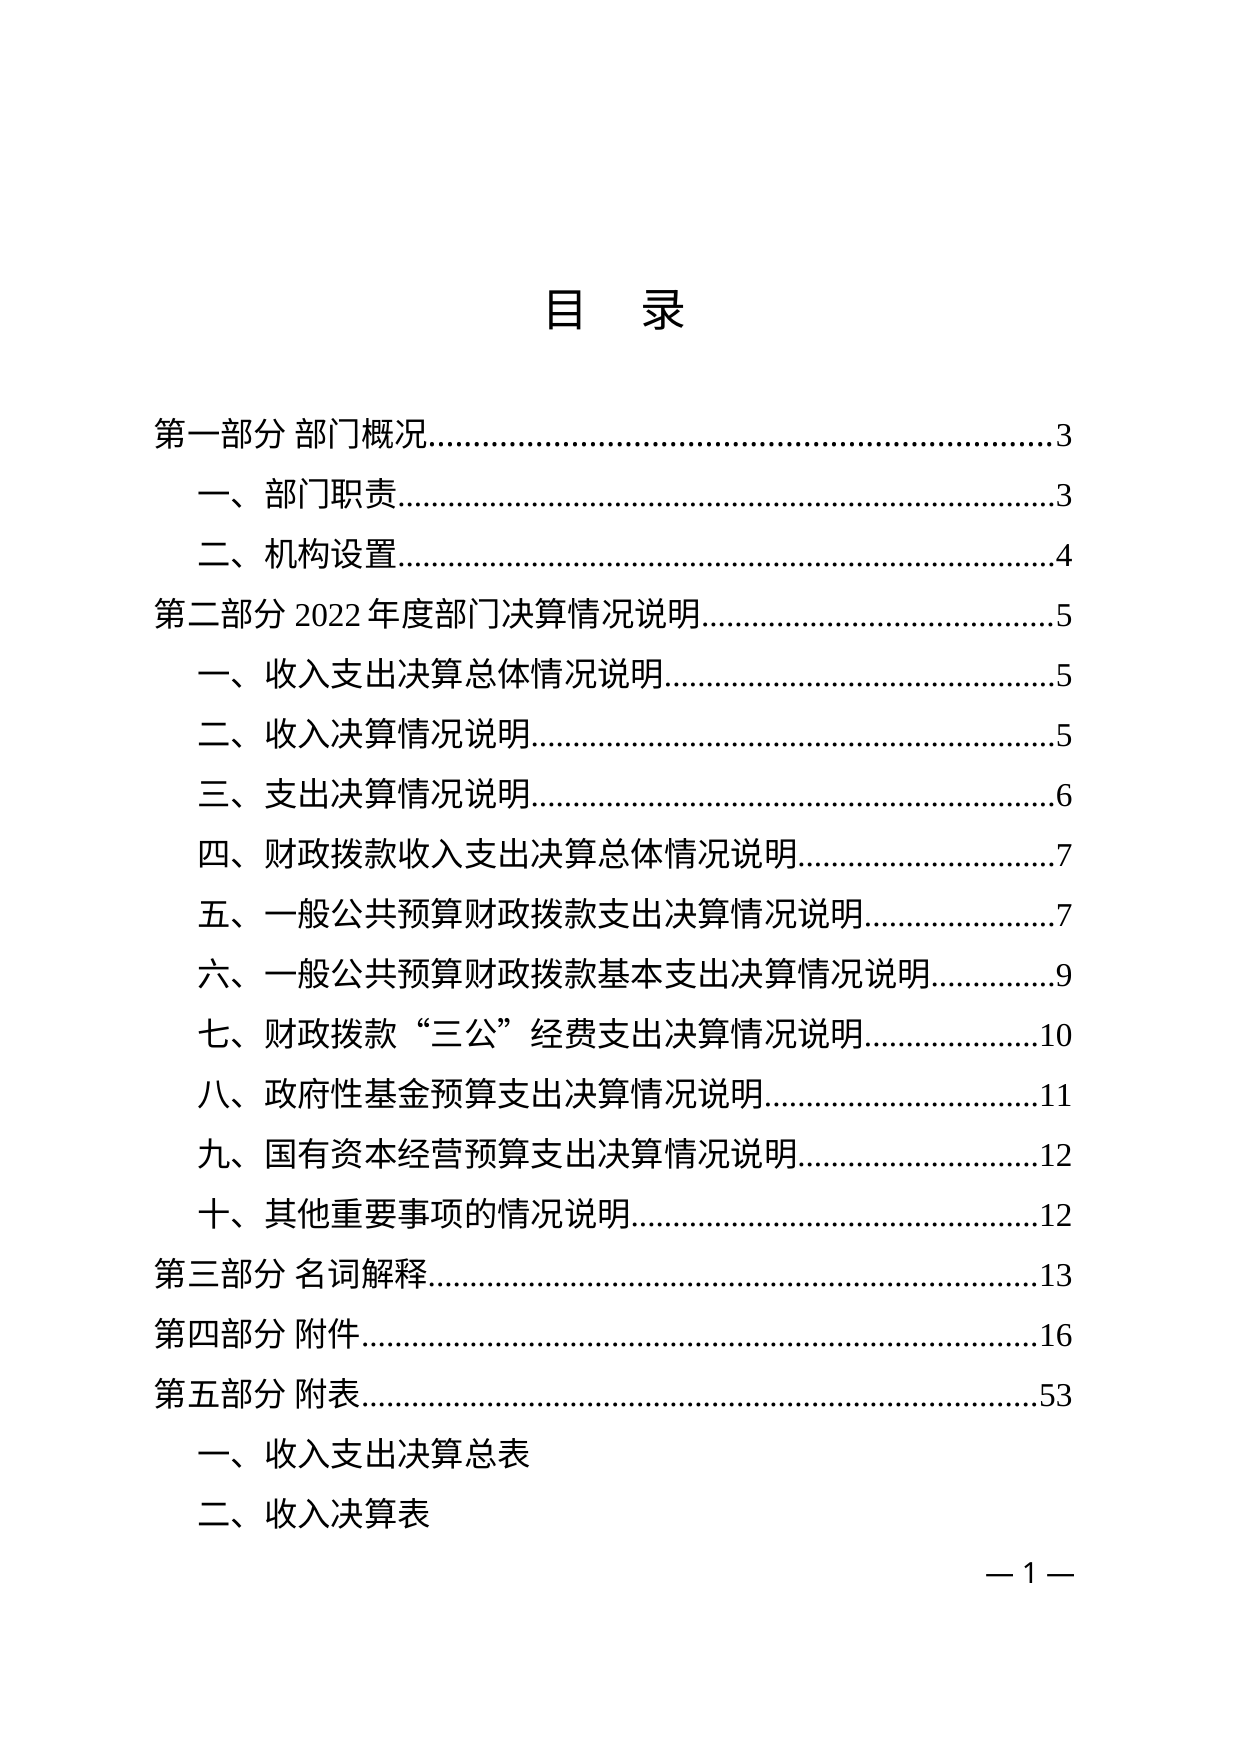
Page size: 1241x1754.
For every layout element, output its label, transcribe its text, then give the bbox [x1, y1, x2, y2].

text 第四部分 附件 16 [153, 1298, 1075, 1358]
text 一、收入支出决算总表 [197, 1418, 1075, 1478]
text 二、收入决算情况说明 5 [197, 698, 1075, 758]
text 第五部分 附表 53 [153, 1358, 1075, 1418]
text 一、收入支出决算总体情况说明 5 [197, 638, 1075, 698]
text 九、国有资本经营预算支出决算情况说明 12 [197, 1118, 1075, 1178]
text 八、政府性基金预算支出决算情况说明 11 [197, 1058, 1075, 1118]
text 一、部门职责 3 [197, 458, 1075, 518]
text 四、财政拨款收入支出决算总体情况说明 7 [197, 818, 1075, 878]
text 二、收入决算表 [197, 1478, 1075, 1538]
text 第一部分 部门概况 3 [153, 398, 1075, 458]
text 六、一般公共预算财政拨款基本支出决算情况说明 9 [197, 938, 1075, 998]
text 目 录 [153, 278, 1075, 338]
text 七、财政拨款“三公”经费支出决算情况说明 10 [197, 998, 1075, 1058]
text 第二部分 2022年度部门决算情况说明 5 [153, 578, 1075, 638]
text 五、一般公共预算财政拨款支出决算情况说明 7 [197, 878, 1075, 938]
text 三、支出决算情况说明 6 [197, 758, 1075, 818]
text 十、其他重要事项的情况说明 12 [197, 1178, 1075, 1238]
text 第三部分 名词解释 13 [153, 1238, 1075, 1298]
text 二、机构设置 4 [197, 518, 1075, 578]
